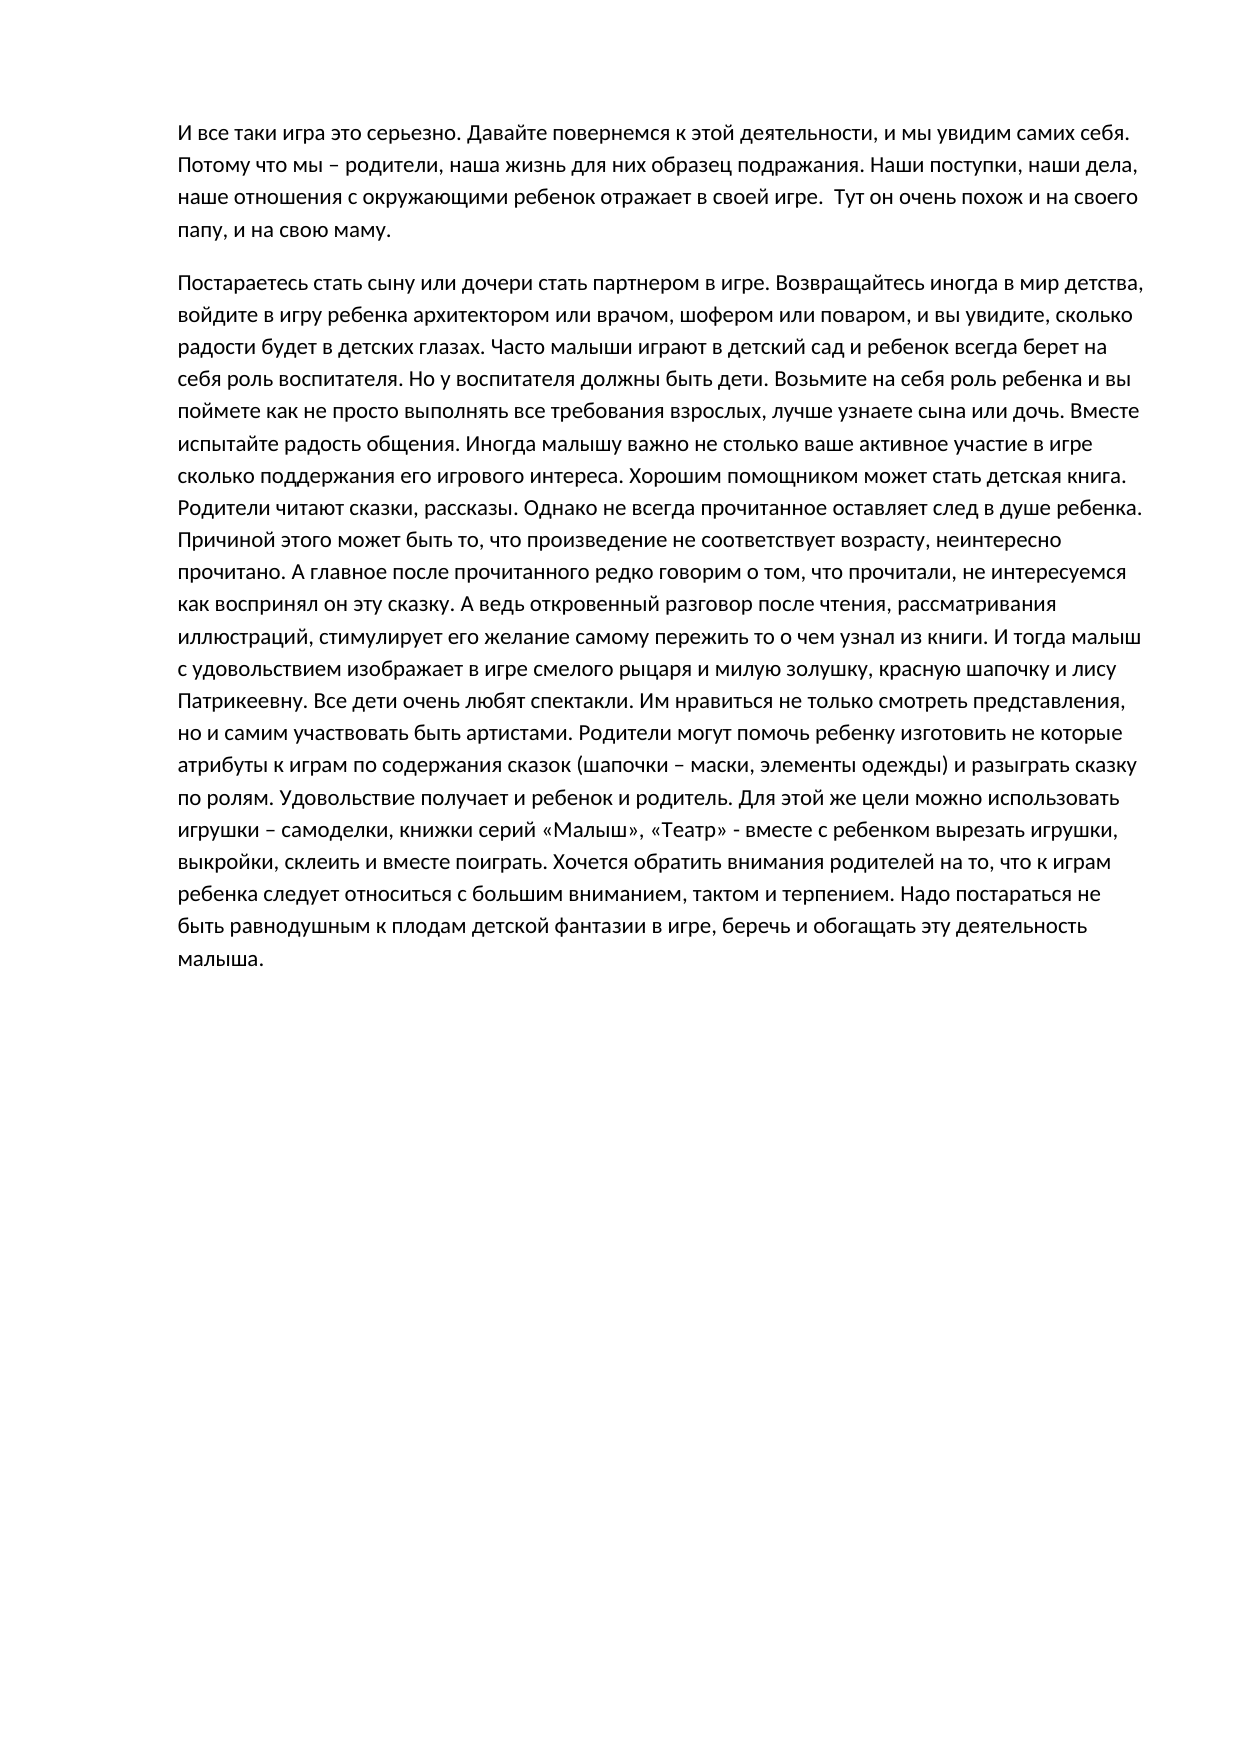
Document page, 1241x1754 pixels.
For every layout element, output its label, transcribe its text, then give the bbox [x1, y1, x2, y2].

text Постараетесь стать сыну или дочери стать партнером в игре. Возвращайтесь иногда в мир детства, войдите в игру ребенка архитектором или врачом, шофером или поваром, и вы увидите, сколько радости будет в детских глазах. Часто малыши играют в детский сад и ребенок всегда берет на себя роль воспитателя. Но у воспитателя должны быть дети. Возьмите на себя роль ребенка и вы поймете как не просто выполнять все требования взрослых, лучше узнаете сына или дочь. Вместе испытайте радость общения. Иногда малышу важно не столько ваше активное участие в игре сколько поддержания его игрового интереса. Хорошим помощником может стать детская книга. Родители читают сказки, рассказы. Однако не всегда прочитанное оставляет след в душе ребенка. Причиной этого может быть то, что произведение не соответствует возрасту, неинтересно прочитано. А главное после прочитанного редко говорим о том, что прочитали, не интересуемся как воспринял он эту сказку. А ведь откровенный разговор после чтения, рассматривания иллюстраций, стимулирует его желание самому пережить то о чем узнал из книги. И тогда малыш с удовольствием изображает в игре смелого рыцаря и милую золушку, красную шапочку и лису Патрикеевну. Все дети очень любят спектакли. Им нравиться не только смотреть представления, но и самим участвовать быть артистами. Родители могут помочь ребенку изготовить не которые атрибуты к играм по содержания сказок (шапочки – маски, элементы одежды) и разыграть сказку по ролям. Удовольствие получает и ребенок и родитель. Для этой же цели можно использовать игрушки – самоделки, книжки серий «Малыш», «Театр» - вместе с ребенком вырезать игрушки, выкройки, склеить и вместе поиграть. Хочется обратить внимания родителей на то, что к играм ребенка следует относиться с большим вниманием, тактом и терпением. Надо постараться не быть равнодушным к плодам детской фантазии в игре, беречь и обогащать эту деятельность малыша. [177, 268, 1152, 972]
text И все таки игра это серьезно. Давайте повернемся к этой деятельности, и мы увидим самих себя. Потому что мы – родители, наша жизнь для них образец подражания. Наши поступки, наши дела, наше отношения с окружающими ребенок отражает в своей игре. Тут он очень похож и на своего папу, и на свою маму. [177, 118, 1152, 243]
